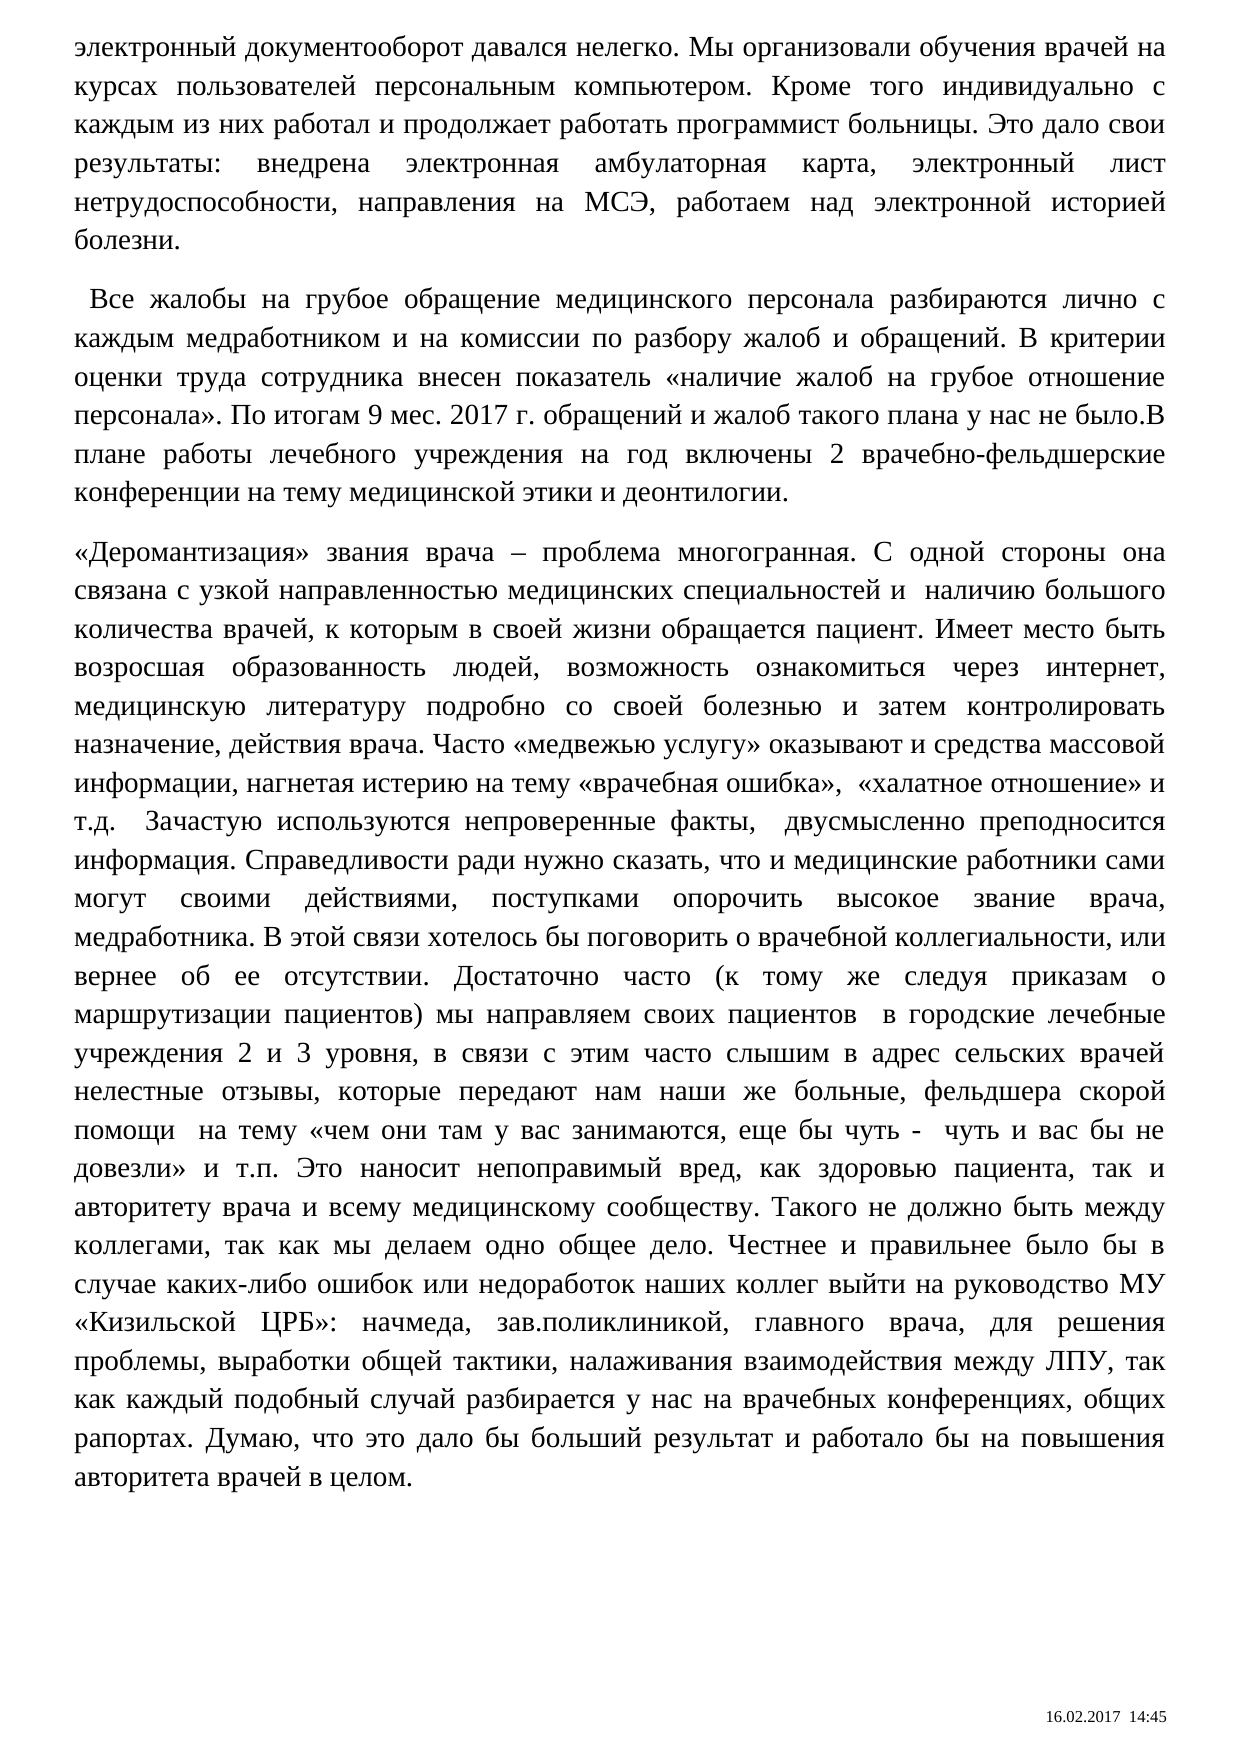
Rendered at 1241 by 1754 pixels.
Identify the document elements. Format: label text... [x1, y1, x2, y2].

text Все жалобы на грубое обращение медицинского персонала разбираются лично с каждым медработником и на комиссии по разбору жалоб и обращений. В критерии оценки труда сотрудника внесен показатель «наличие жалоб на грубое отношение персонала». По итогам 9 мес. 2017 г. обращений и жалоб такого плана у нас не было.В плане работы лечебного учреждения на год включены 2 врачебно-фельдшерские конференции на тему медицинской этики и деонтилогии. [74, 282, 1167, 508]
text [74, 29, 1167, 256]
text «Деромантизация» звания врача – проблема многогранная. С одной стороны она связана с узкой направленностью медицинских специальностей и наличию большого количества врачей, к которым в своей жизни обращается пациент. Имеет место быть возросшая образованность людей, возможность ознакомиться через интернет, медицинскую литературу подробно со своей болезнью и затем контролировать назначение, действия врача. Часто «медвежью услугу» оказывают и средства массовой информации, нагнетая истерию на тему «врачебная ошибка», «халатное отношение» и т.д. Зачастую используются непроверенные факты, двусмысленно преподносится информация. Справедливости ради нужно сказать, что и медицинские работники сами могут своими действиями, поступками опорочить высокое звание врача, медработника. В этой связи хотелось бы поговорить о врачебной коллегиальности, или вернее об ее отсутствии. Достаточно часто (к тому же следуя приказам о маршрутизации пациентов) мы направляем своих пациентов в городские лечебные учреждения 2 и 3 уровня, в связи с этим часто слышим в адрес сельских врачей нелестные отзывы, которые передают нам наши же больные, фельдшера скорой помощи на тему «чем они там у вас занимаются, еще бы чуть - чуть и вас бы не довезли» и т.п. Это наносит непоправимый вред, как здоровью пациента, так и авторитету врача и всему медицинскому сообществу. Такого не должно быть между коллегами, так как мы делаем одно общее дело. Честнее и правильнее было бы в случае каких-либо ошибок или недоработок наших коллег выйти на руководство МУ «Кизильской ЦРБ»: начмеда, зав.поликлиникой, главного врача, для решения проблемы, выработки общей тактики, налаживания взаимодействия между ЛПУ, так как каждый подобный случай разбирается у нас на врачебных конференциях, общих рапортах. Думаю, что это дало бы больший результат и работало бы на повышения авторитета врачей в целом. [74, 534, 1167, 1492]
